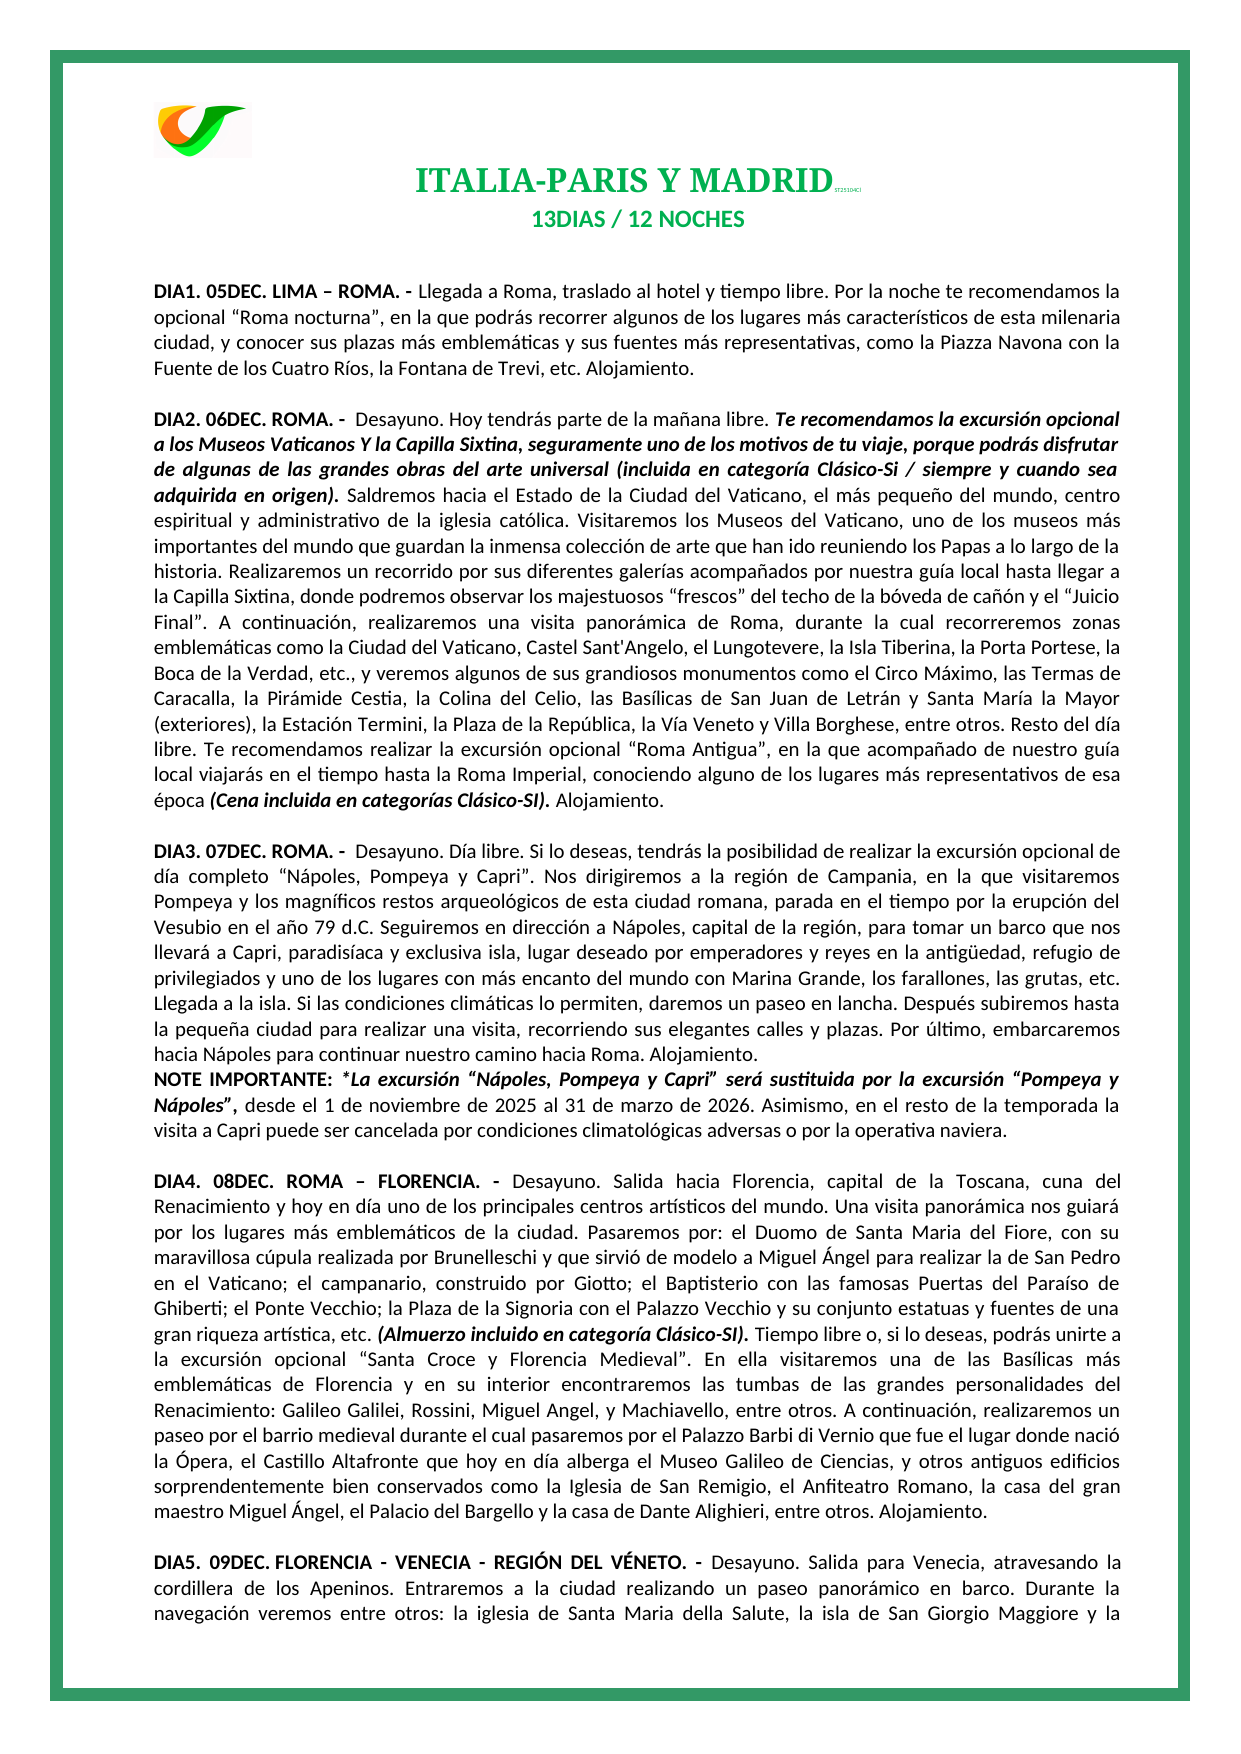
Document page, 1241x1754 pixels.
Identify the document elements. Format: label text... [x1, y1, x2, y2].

text ITALIA-PARIS Y MADRIDST25104Cl [153, 157, 1122, 203]
text DIA1. 05DEC. LIMA – ROMA. - Llegada a Roma, traslado al hotel y tiempo libre. Por la noche te recomendamos la opcional “Roma nocturna”, en la que podrás recorrer algunos de los lugares más característicos de esta milenaria ciudad, y conocer sus plazas más emblemáticas y sus fuentes más representativas, como la Piazza Navona con la Fuente de los Cuatro Ríos, la Fontana de Trevi, etc. Alojamiento. [153, 279, 1122, 380]
text NOTE IMPORTANTE: *La excursión “Nápoles, Pompeya y Capri” será sustituida por la excursión “Pompeya y Nápoles”, desde el 1 de noviembre de 2025 al 31 de marzo de 2026. Asimismo, en el resto de la temporada la visita a Capri puede ser cancelada por condiciones climatológicas adversas o por la operativa naviera. [153, 1067, 1122, 1143]
text DIA2. 06DEC. ROMA. - Desayuno. Hoy tendrás parte de la mañana libre. Te recomendamos la excursión opcional a los Museos Vaticanos Y la Capilla Sixtina, seguramente uno de los motivos de tu viaje, porque podrás disfrutar de algunas de las grandes obras del arte universal (incluida en categoría Clásico-Si / siempre y cuando sea adquirida en origen). Saldremos hacia el Estado de la Ciudad del Vaticano, el más pequeño del mundo, centro espiritual y administrativo de la iglesia católica. Visitaremos los Museos del Vaticano, uno de los museos más importantes del mundo que guardan la inmensa colección de arte que han ido reuniendo los Papas a lo largo de la historia. Realizaremos un recorrido por sus diferentes galerías acompañados por nuestra guía local hasta llegar a la Capilla Sixtina, donde podremos observar los majestuosos “frescos” del techo de la bóveda de cañón y el “Juicio Final”. A continuación, realizaremos una visita panorámica de Roma, durante la cual recorreremos zonas emblemáticas como la Ciudad del Vaticano, Castel Sant'Angelo, el Lungotevere, la Isla Tiberina, la Porta Portese, la Boca de la Verdad, etc., y veremos algunos de sus grandiosos monumentos como el Circo Máximo, las Termas de Caracalla, la Pirámide Cestia, la Colina del Celio, las Basílicas de San Juan de Letrán y Santa María la Mayor (exteriores), la Estación Termini, la Plaza de la República, la Vía Veneto y Villa Borghese, entre otros. Resto del día libre. Te recomendamos realizar la excursión opcional “Roma Antigua”, en la que acompañado de nuestro guía local viajarás en el tiempo hasta la Roma Imperial, conociendo alguno de los lugares más representativos de esa época (Cena incluida en categorías Clásico-SI). Alojamiento. [153, 406, 1122, 812]
text DIA3. 07DEC. ROMA. - Desayuno. Día libre. Si lo deseas, tendrás la posibilidad de realizar la excursión opcional de día completo “Nápoles, Pompeya y Capri”. Nos dirigiremos a la región de Campania, en la que visitaremos Pompeya y los magníficos restos arqueológicos de esta ciudad romana, parada en el tiempo por la erupción del Vesubio en el año 79 d.C. Seguiremos en dirección a Nápoles, capital de la región, para tomar un barco que nos llevará a Capri, paradisíaca y exclusiva isla, lugar deseado por emperadores y reyes en la antigüedad, refugio de privilegiados y uno de los lugares con más encanto del mundo con Marina Grande, los farallones, las grutas, etc. Llegada a la isla. Si las condiciones climáticas lo permiten, daremos un paseo en lancha. Después subiremos hasta la pequeña ciudad para realizar una visita, recorriendo sus elegantes calles y plazas. Por último, embarcaremos hacia Nápoles para continuar nuestro camino hacia Roma. Alojamiento. [153, 838, 1122, 1067]
text 13DIAS / 12 NOCHES [153, 203, 1122, 233]
picture [153, 102, 252, 158]
text DIA4. 08DEC. ROMA – FLORENCIA. - Desayuno. Salida hacia Florencia, capital de la Toscana, cuna del Renacimiento y hoy en día uno de los principales centros artísticos del mundo. Una visita panorámica nos guiará por los lugares más emblemáticos de la ciudad. Pasaremos por: el Duomo de Santa Maria del Fiore, con su maravillosa cúpula realizada por Brunelleschi y que sirvió de modelo a Miguel Ángel para realizar la de San Pedro en el Vaticano; el campanario, construido por Giotto; el Baptisterio con las famosas Puertas del Paraíso de Ghiberti; el Ponte Vecchio; la Plaza de la Signoria con el Palazzo Vecchio y su conjunto estatuas y fuentes de una gran riqueza artística, etc. (Almuerzo incluido en categoría Clásico-SI). Tiempo libre o, si lo deseas, podrás unirte a la excursión opcional “Santa Croce y Florencia Medieval”. En ella visitaremos una de las Basílicas más emblemáticas de Florencia y en su interior encontraremos las tumbas de las grandes personalidades del Renacimiento: Galileo Galilei, Rossini, Miguel Angel, y Machiavello, entre otros. A continuación, realizaremos un paseo por el barrio medieval durante el cual pasaremos por el Palazzo Barbi di Vernio que fue el lugar donde nació la Ópera, el Castillo Altafronte que hoy en día alberga el Museo Galileo de Ciencias, y otros antiguos edificios sorprendentemente bien conservados como la Iglesia de San Remigio, el Anfiteatro Romano, la casa del gran maestro Miguel Ángel, el Palacio del Bargello y la casa de Dante Alighieri, entre otros. Alojamiento. [153, 1168, 1122, 1524]
